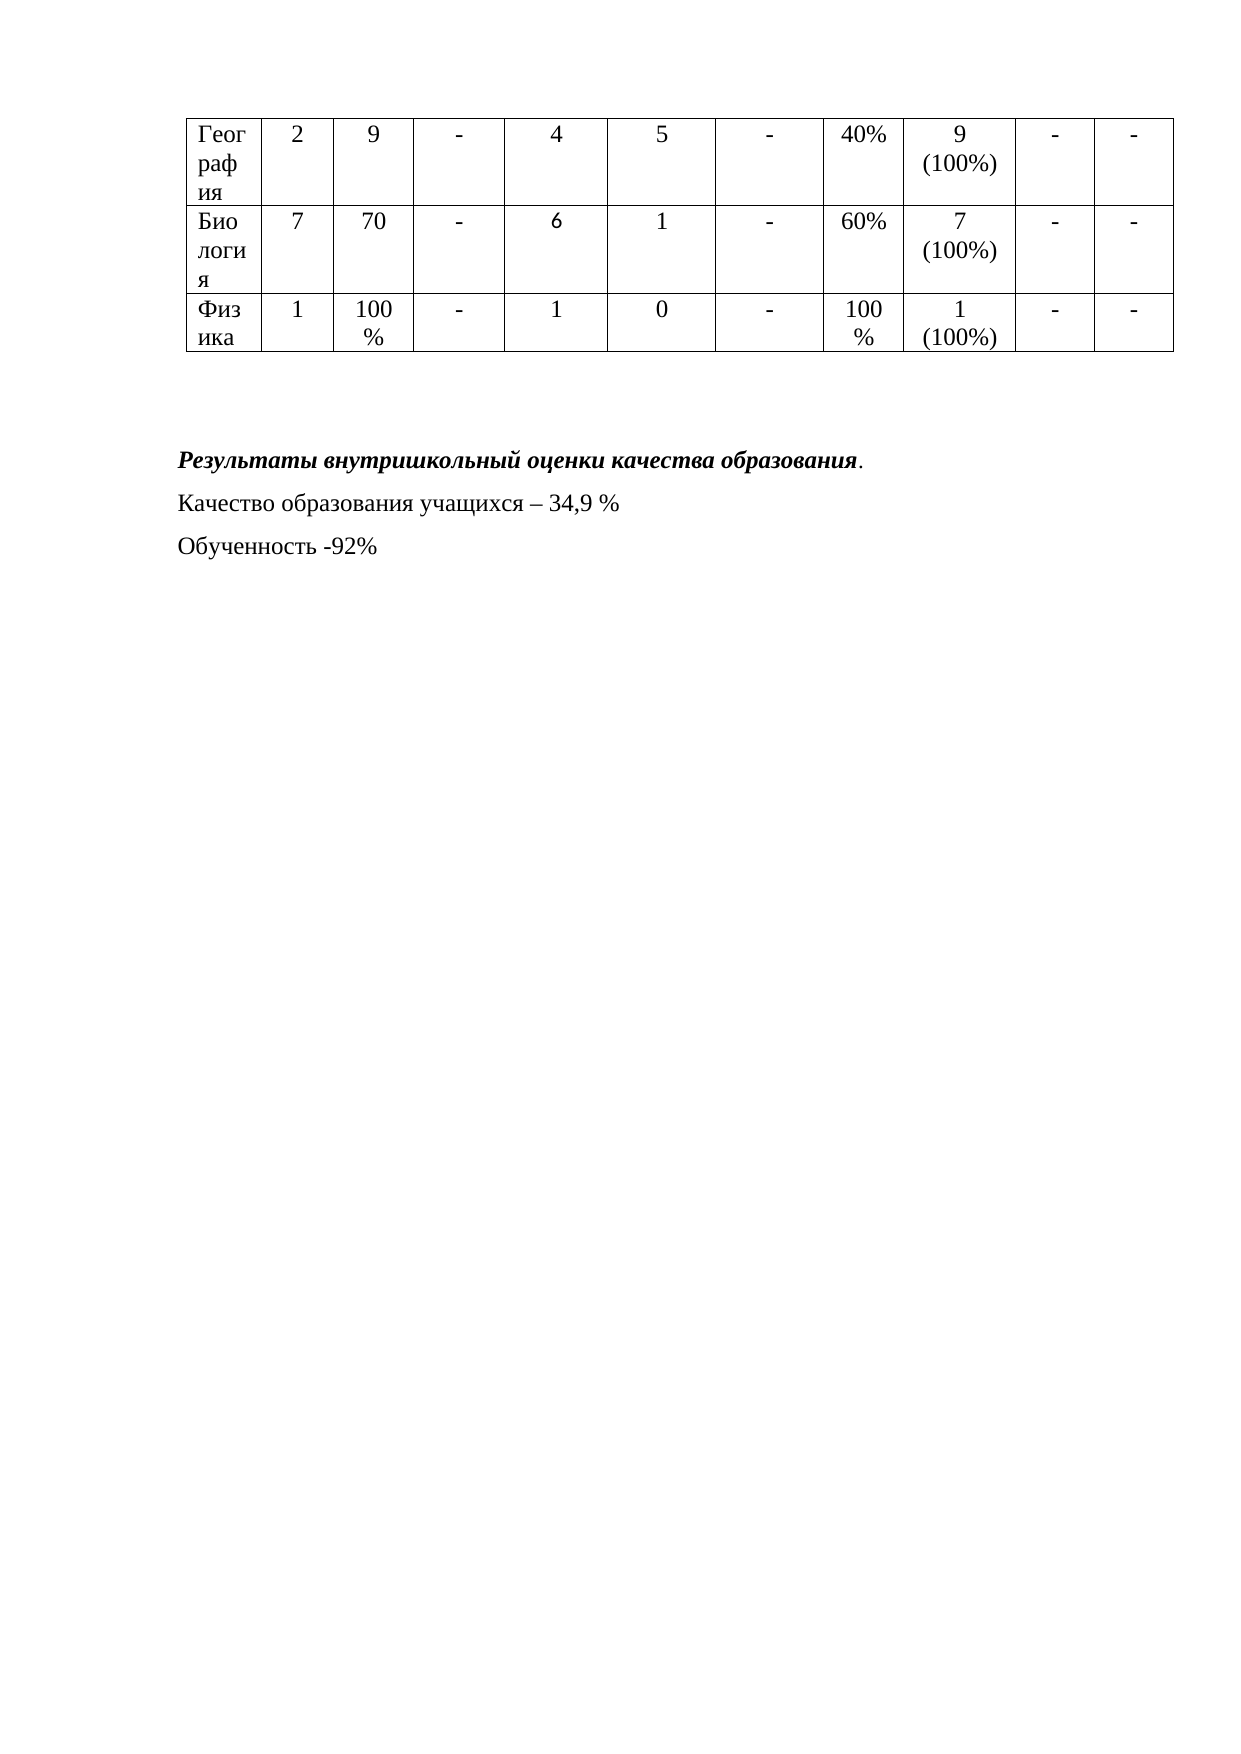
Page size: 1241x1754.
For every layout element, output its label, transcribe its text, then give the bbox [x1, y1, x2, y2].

table_cell 40% [824, 119, 903, 205]
table_cell - [414, 294, 504, 351]
table_cell Биология [187, 206, 261, 293]
text Обученность -92% [177, 531, 1152, 560]
table_cell 70 [334, 206, 413, 293]
table_cell 1 [262, 294, 333, 351]
table_cell 5 [608, 119, 715, 205]
table_cell 4 [505, 119, 607, 205]
table_cell - [1016, 294, 1094, 351]
table_cell 9 [334, 119, 413, 205]
table_cell 1 [505, 294, 607, 351]
table_cell География [187, 119, 261, 205]
table_cell 100% [334, 294, 413, 351]
table_cell - [1095, 206, 1173, 293]
table_cell 7 (100%) [904, 206, 1015, 293]
table_cell - [1016, 119, 1094, 205]
table_cell 9 (100%) [904, 119, 1015, 205]
table_cell 1 (100%) [904, 294, 1015, 351]
table_cell 6 [505, 206, 607, 293]
table_cell - [1016, 206, 1094, 293]
table_cell - [716, 294, 823, 351]
table_cell 2 [262, 119, 333, 205]
table_cell 100% [824, 294, 903, 351]
text Результаты внутришкольный оценки качества образования. [177, 445, 1152, 474]
table_cell - [716, 206, 823, 293]
table_cell - [716, 119, 823, 205]
table_cell - [414, 206, 504, 293]
table_cell - [1095, 119, 1173, 205]
table_cell 60% [824, 206, 903, 293]
table_cell Физика [187, 294, 261, 351]
table_cell 1 [608, 206, 715, 293]
table_cell - [414, 119, 504, 205]
table_cell 0 [608, 294, 715, 351]
text Качество образования учащихся – 34,9 % [177, 488, 1152, 517]
table_cell 7 [262, 206, 333, 293]
table_cell - [1095, 294, 1173, 351]
